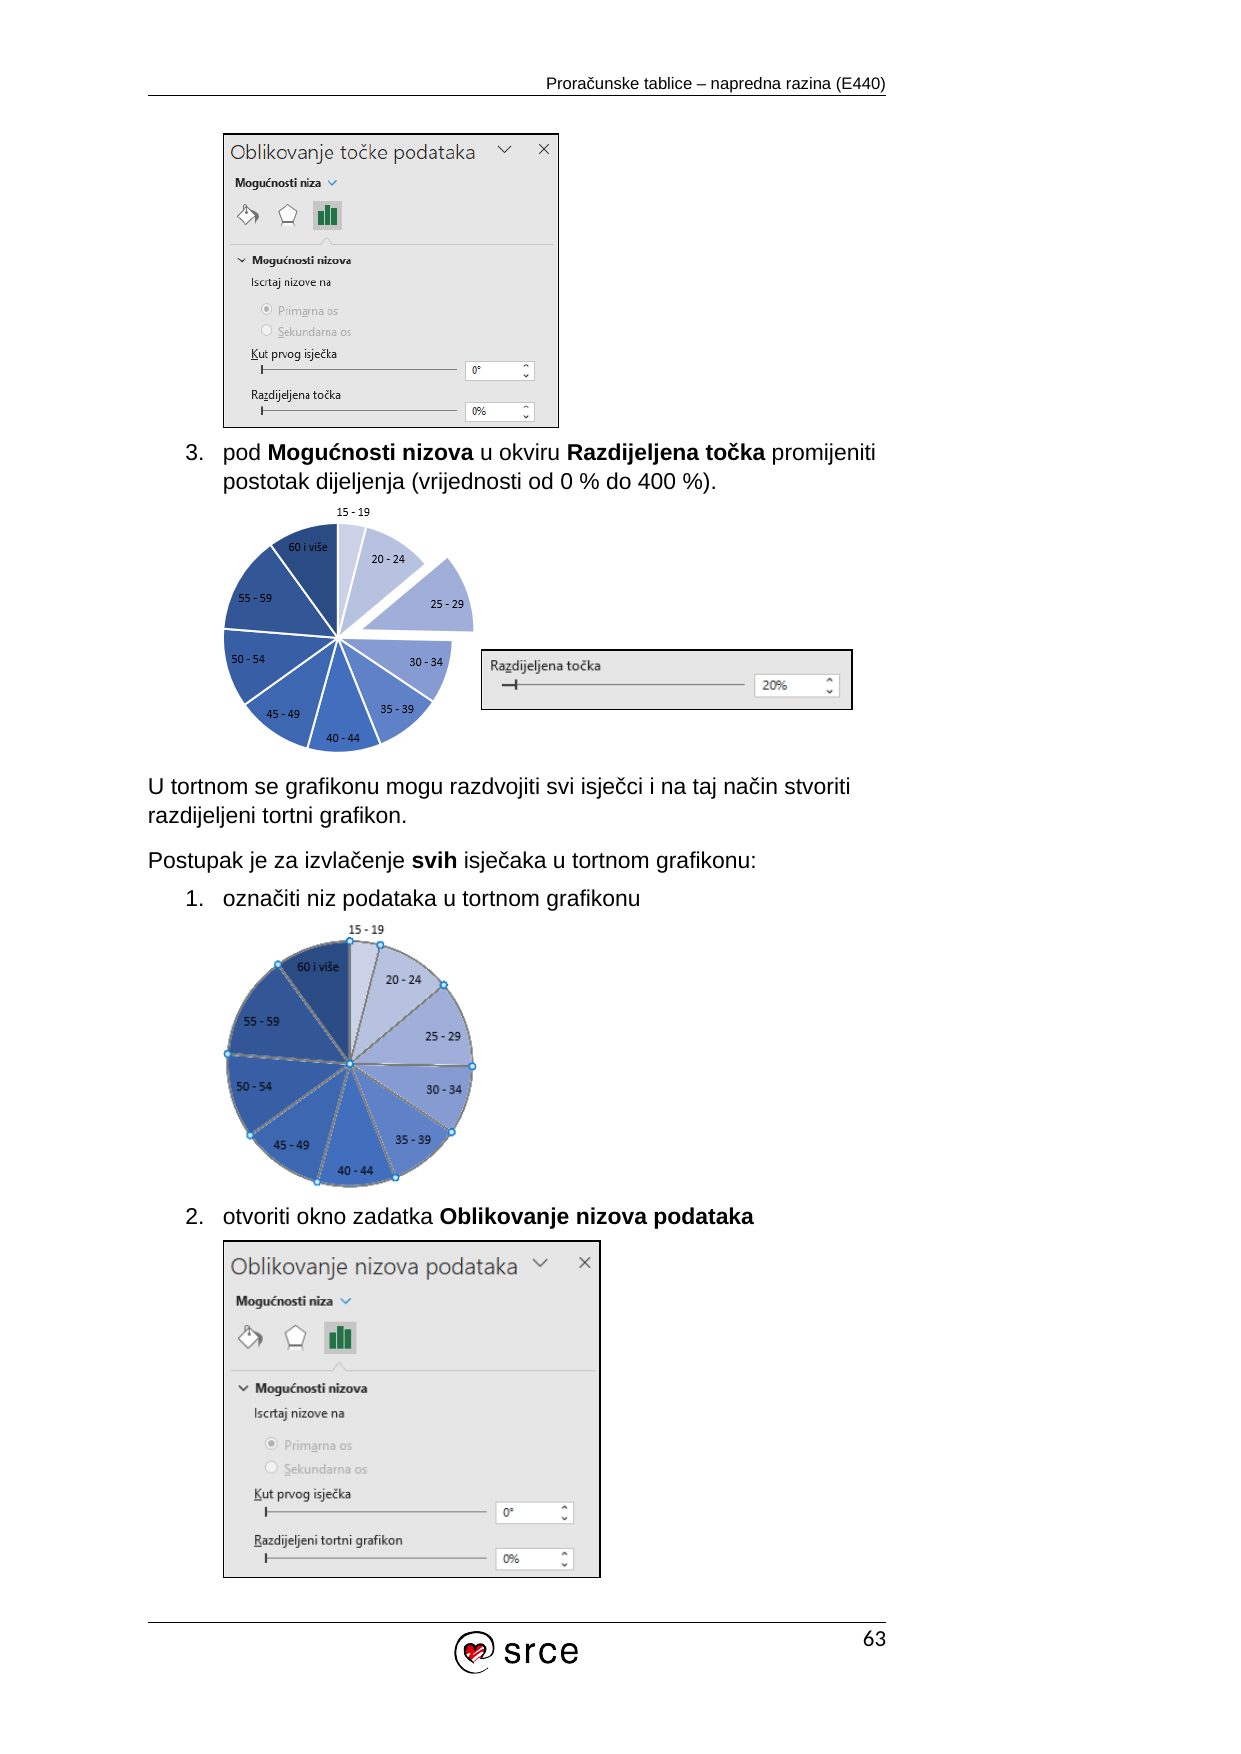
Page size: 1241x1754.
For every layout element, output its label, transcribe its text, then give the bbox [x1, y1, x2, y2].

picture [222, 922, 477, 1192]
text U tortnom se grafikonu mogu razdvojiti svi isječci i na taj način stvoriti razdijeljeni tortni grafikon. [148, 773, 886, 828]
text Postupak je za izvlačenje svih isječaka u tortnom grafikonu: [148, 847, 886, 874]
picture [482, 651, 851, 709]
list otvoriti okno zadatka Oblikovanje nizova podataka [185, 1203, 886, 1229]
picture [224, 135, 558, 427]
list označiti niz podataka u tortnom grafikonu [185, 885, 886, 911]
picture [454, 1631, 578, 1674]
picture [221, 505, 479, 754]
list pod Mogućnosti nizova u okviru Razdijeljena točka promijeniti postotak dijeljenja (vrijednosti od 0 % do 400 %). [185, 439, 886, 495]
picture [224, 1242, 599, 1577]
